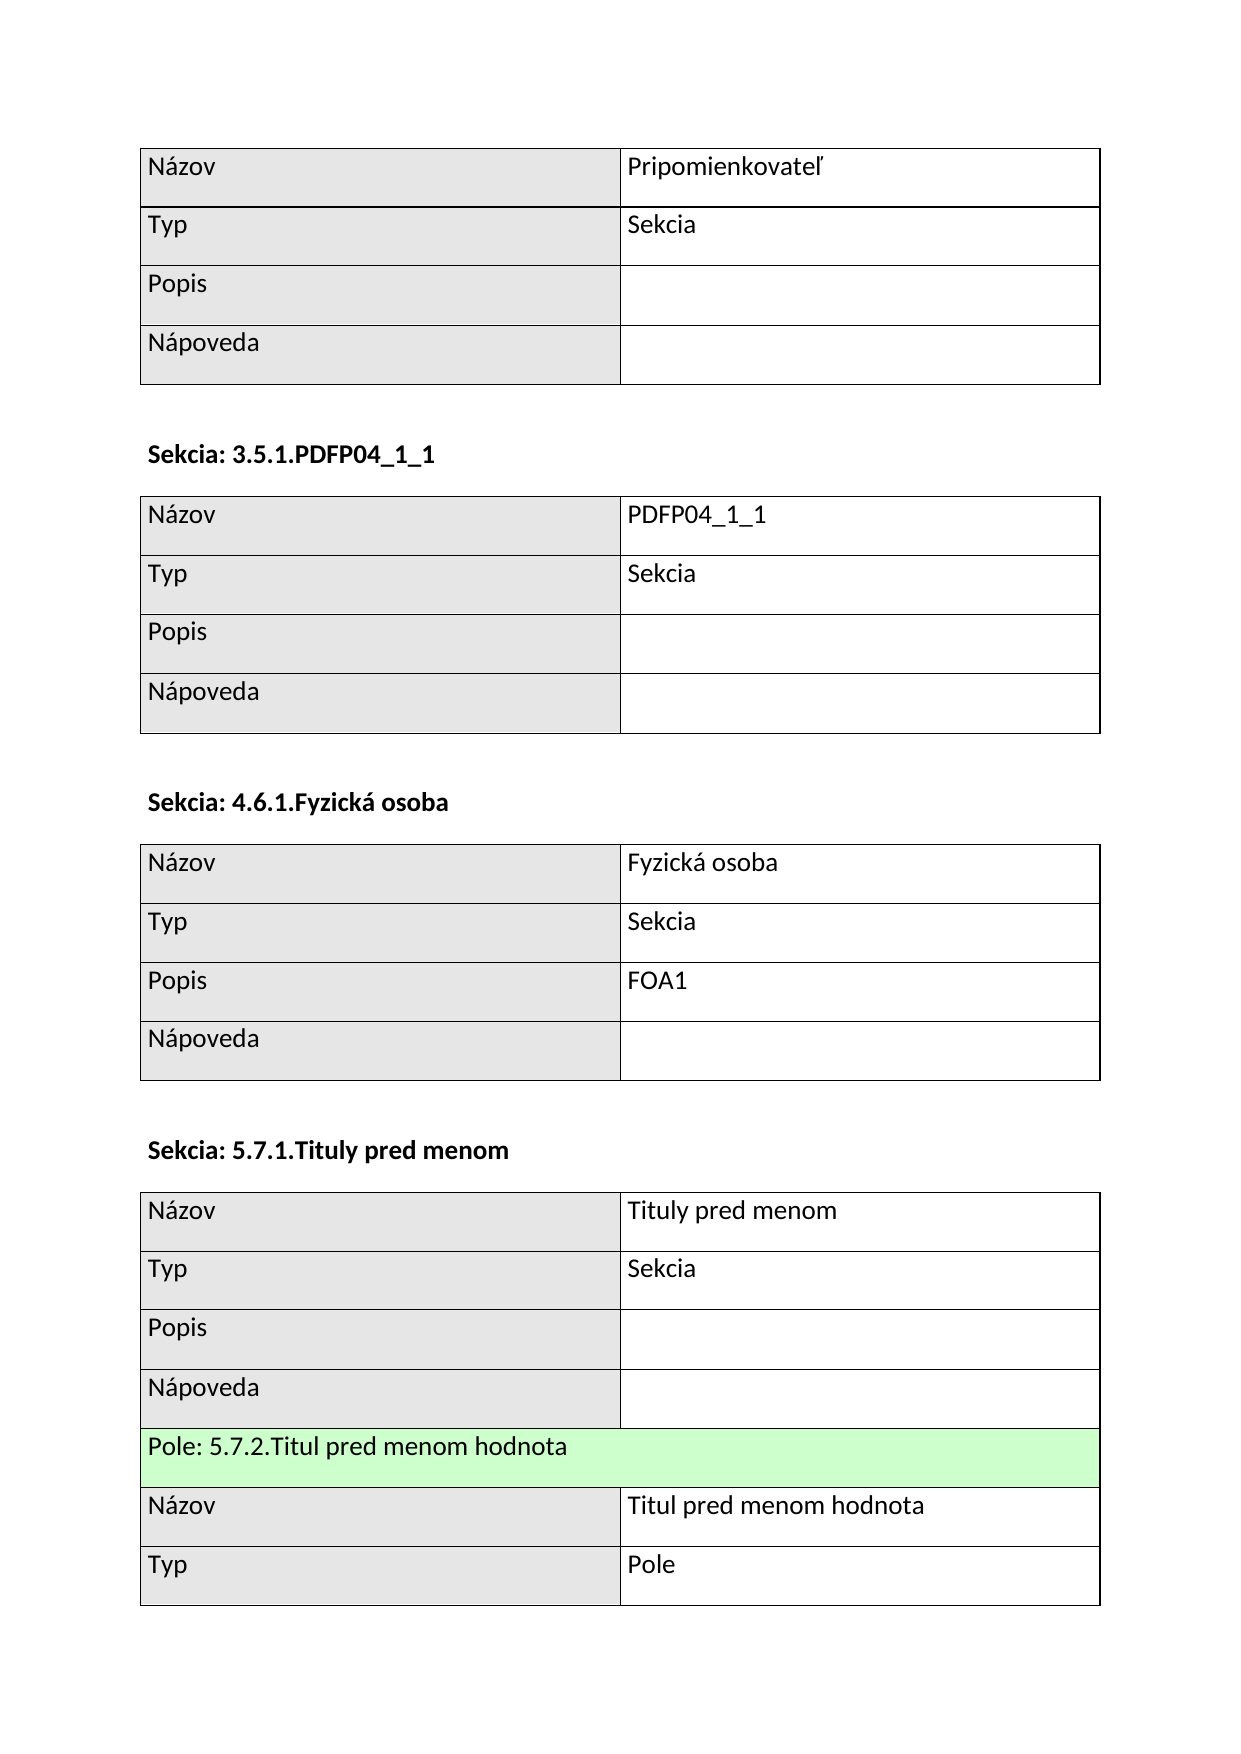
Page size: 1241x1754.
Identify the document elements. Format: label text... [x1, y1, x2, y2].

table_header Názov [141, 149, 620, 206]
table_cell Sekcia [621, 1252, 1099, 1309]
table_cell [621, 1022, 1099, 1080]
table_cell Nápoveda [141, 1370, 620, 1428]
table_cell Sekcia [621, 904, 1099, 962]
table_cell [621, 266, 1099, 324]
table_header Názov [141, 1193, 620, 1251]
table_cell Pole [621, 1547, 1099, 1604]
table_header Názov [141, 845, 620, 903]
table_cell [621, 615, 1099, 673]
table_cell Typ [141, 556, 620, 613]
table_cell Pole: 5.7.2.Titul pred menom hodnota [141, 1429, 1099, 1487]
table_header Fyzická osoba [621, 845, 1099, 903]
table_header Pripomienkovateľ [621, 149, 1099, 206]
table_cell Typ [141, 1547, 620, 1604]
table_cell Nápoveda [141, 674, 620, 732]
table_cell FOA1 [621, 963, 1099, 1021]
table_cell Sekcia [621, 208, 1099, 265]
table_header Názov [141, 497, 620, 555]
text Sekcia: 5.7.1.Tituly pred menom [148, 1133, 1093, 1166]
table_cell Typ [141, 1252, 620, 1309]
table_cell Názov [141, 1488, 620, 1546]
table_cell Sekcia [621, 556, 1099, 613]
table_header Tituly pred menom [621, 1193, 1099, 1251]
table_cell Nápoveda [141, 1022, 620, 1080]
table_header PDFP04_1_1 [621, 497, 1099, 555]
table_cell Titul pred menom hodnota [621, 1488, 1099, 1546]
text Sekcia: 3.5.1.PDFP04_1_1 [148, 437, 1093, 470]
table_cell [621, 1310, 1099, 1369]
table_cell Popis [141, 615, 620, 673]
table_cell Popis [141, 266, 620, 324]
table_cell Typ [141, 208, 620, 265]
table_cell Popis [141, 963, 620, 1021]
table_cell Typ [141, 904, 620, 962]
table_cell [621, 1370, 1099, 1428]
table_cell [621, 674, 1099, 732]
table_cell Nápoveda [141, 326, 620, 384]
table_cell Popis [141, 1310, 620, 1369]
text Sekcia: 4.6.1.Fyzická osoba [148, 786, 1093, 818]
table_cell [621, 326, 1099, 384]
